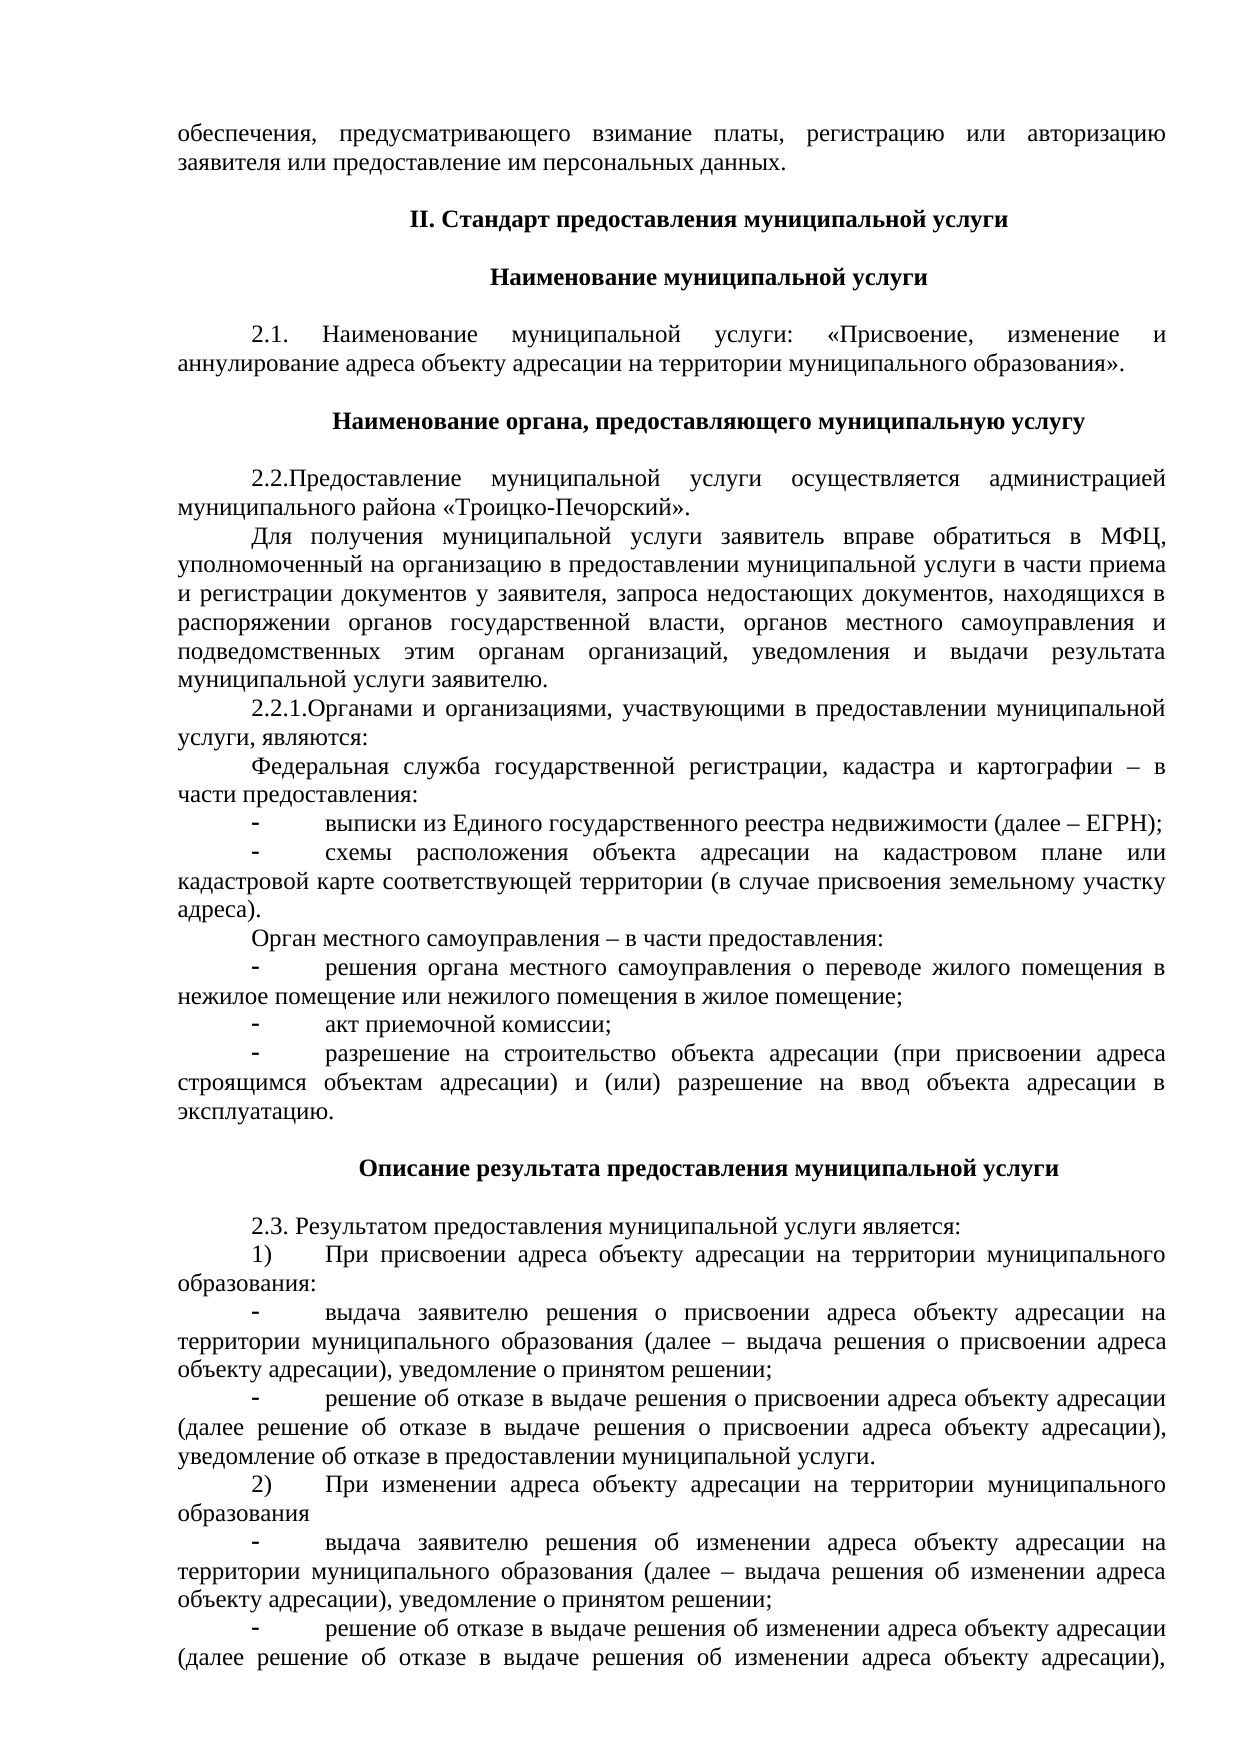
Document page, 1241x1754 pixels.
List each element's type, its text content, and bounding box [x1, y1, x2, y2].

list схемы расположения объекта адресации на кадастровом плане или кадастровой карте соответствующей территории (в случае присвоения земельному участку адреса). [177, 837, 1167, 923]
list При присвоении адреса объекту адресации на территории муниципального образования: [177, 1239, 1167, 1297]
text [177, 118, 1167, 176]
list выдача заявителю решения об изменении адреса объекту адресации на территории муниципального образования (далее – выдача решения об изменении адреса объекту адресации), уведомление о принятом решении; [177, 1527, 1167, 1613]
text Для получения муниципальной услуги заявитель вправе обратиться в МФЦ, уполномоченный на организацию в предоставлении муниципальной услуги в части приема и регистрации документов у заявителя, запроса недостающих документов, находящихся в распоряжении органов государственной власти, органов местного самоуправления и подведомственных этим органам организаций, уведомления и выдачи результата муниципальной услуги заявителю. [177, 521, 1167, 693]
list решения органа местного самоуправления о переводе жилого помещения в нежилое помещение или нежилого помещения в жилое помещение; [177, 952, 1167, 1009]
text 2.3. Результатом предоставления муниципальной услуги является: [177, 1211, 1167, 1239]
text Наименование муниципальной услуги [177, 262, 1167, 291]
text 2.2.Предоставление муниципальной услуги осуществляется администрацией муниципального района «Троицко-Печорский». [177, 463, 1167, 521]
list При изменении адреса объекту адресации на территории муниципального образования [177, 1469, 1167, 1527]
text Наименование органа, предоставляющего муниципальную услугу [177, 406, 1167, 434]
text 2.2.1.Органами и организациями, участвующими в предоставлении муниципальной услуги, являются: [177, 693, 1167, 751]
text II. Стандарт предоставления муниципальной услуги [177, 204, 1167, 233]
text Орган местного самоуправления – в части предоставления: [177, 923, 1167, 952]
list разрешение на строительство объекта адресации (при присвоении адреса строящимся объектам адресации) и (или) разрешение на ввод объекта адресации в эксплуатацию. [177, 1038, 1167, 1124]
list выдача заявителю решения о присвоении адреса объекту адресации на территории муниципального образования (далее – выдача решения о присвоении адреса объекту адресации), уведомление о принятом решении; [177, 1297, 1167, 1383]
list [177, 1613, 1167, 1671]
list акт приемочной комиссии; [177, 1009, 1167, 1038]
text Описание результата предоставления муниципальной услуги [177, 1153, 1167, 1182]
list решение об отказе в выдаче решения о присвоении адреса объекту адресации (далее решение об отказе в выдаче решения о присвоении адреса объекту адресации), уведомление об отказе в предоставлении муниципальной услуги. [177, 1383, 1167, 1469]
list выписки из Единого государственного реестра недвижимости (далее – ЕГРН); [177, 808, 1167, 837]
text Федеральная служба государственной регистрации, кадастра и картографии – в части предоставления: [177, 751, 1167, 808]
text 2.1. Наименование муниципальной услуги: «Присвоение, изменение и аннулирование адреса объекту адресации на территории муниципального образования». [177, 319, 1167, 377]
